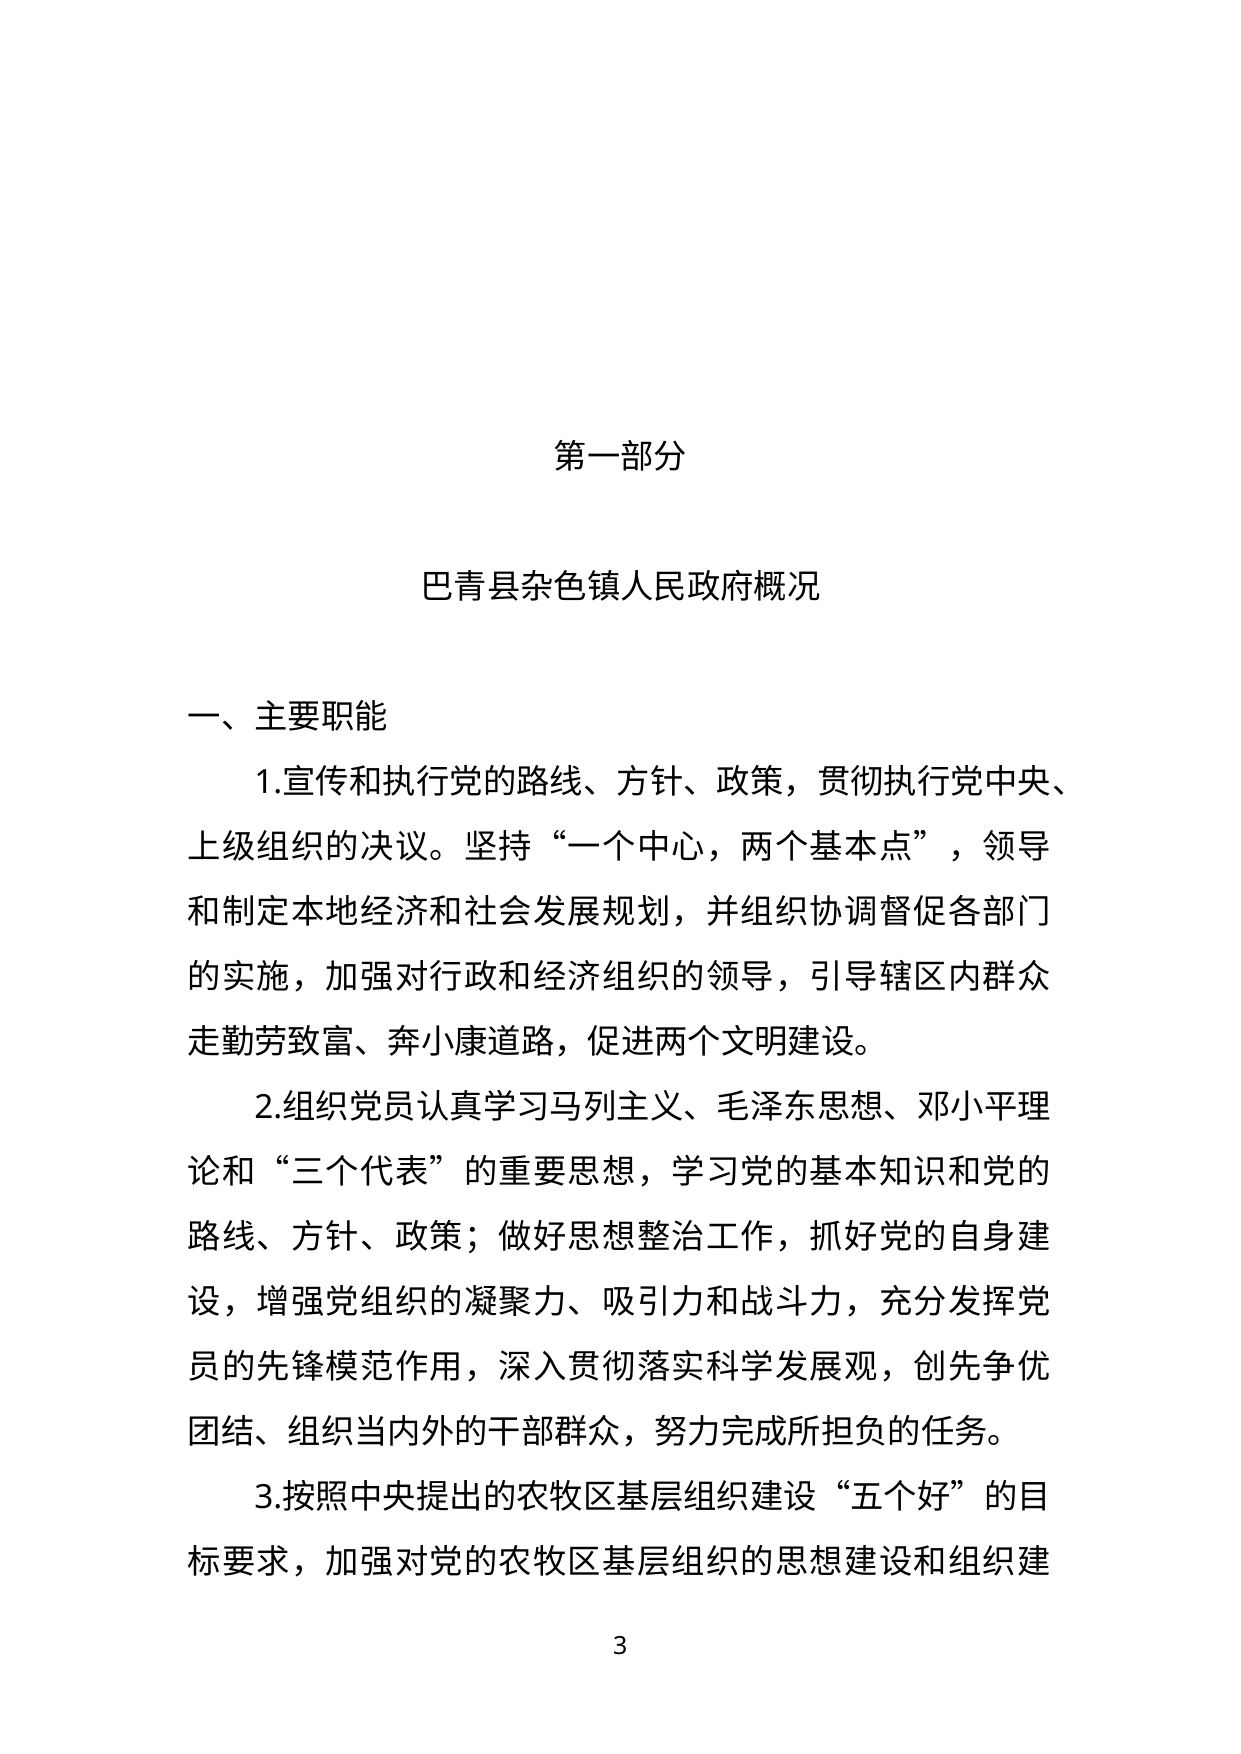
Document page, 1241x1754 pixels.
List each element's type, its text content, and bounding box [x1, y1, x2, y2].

text 巴青县杂色镇人民政府概况 [187, 552, 1053, 617]
text 一、主要职能 [187, 682, 1053, 747]
text 第一部分 [187, 422, 1053, 487]
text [187, 1462, 1053, 1592]
text 1.宣传和执行党的路线、方针、政策，贯彻执行党中央、上级组织的决议。坚持“一个中心，两个基本点”，领导和制定本地经济和社会发展规划，并组织协调督促各部门的实施，加强对行政和经济组织的领导，引导辖区内群众走勤劳致富、奔小康道路，促进两个文明建设。 [187, 747, 1053, 1072]
text 2.组织党员认真学习马列主义、毛泽东思想、邓小平理论和“三个代表”的重要思想，学习党的基本知识和党的路线、方针、政策；做好思想整治工作，抓好党的自身建设，增强党组织的凝聚力、吸引力和战斗力，充分发挥党员的先锋模范作用，深入贯彻落实科学发展观，创先争优，团结、组织当内外的干部群众，努力完成所担负的任务。 [187, 1072, 1053, 1462]
